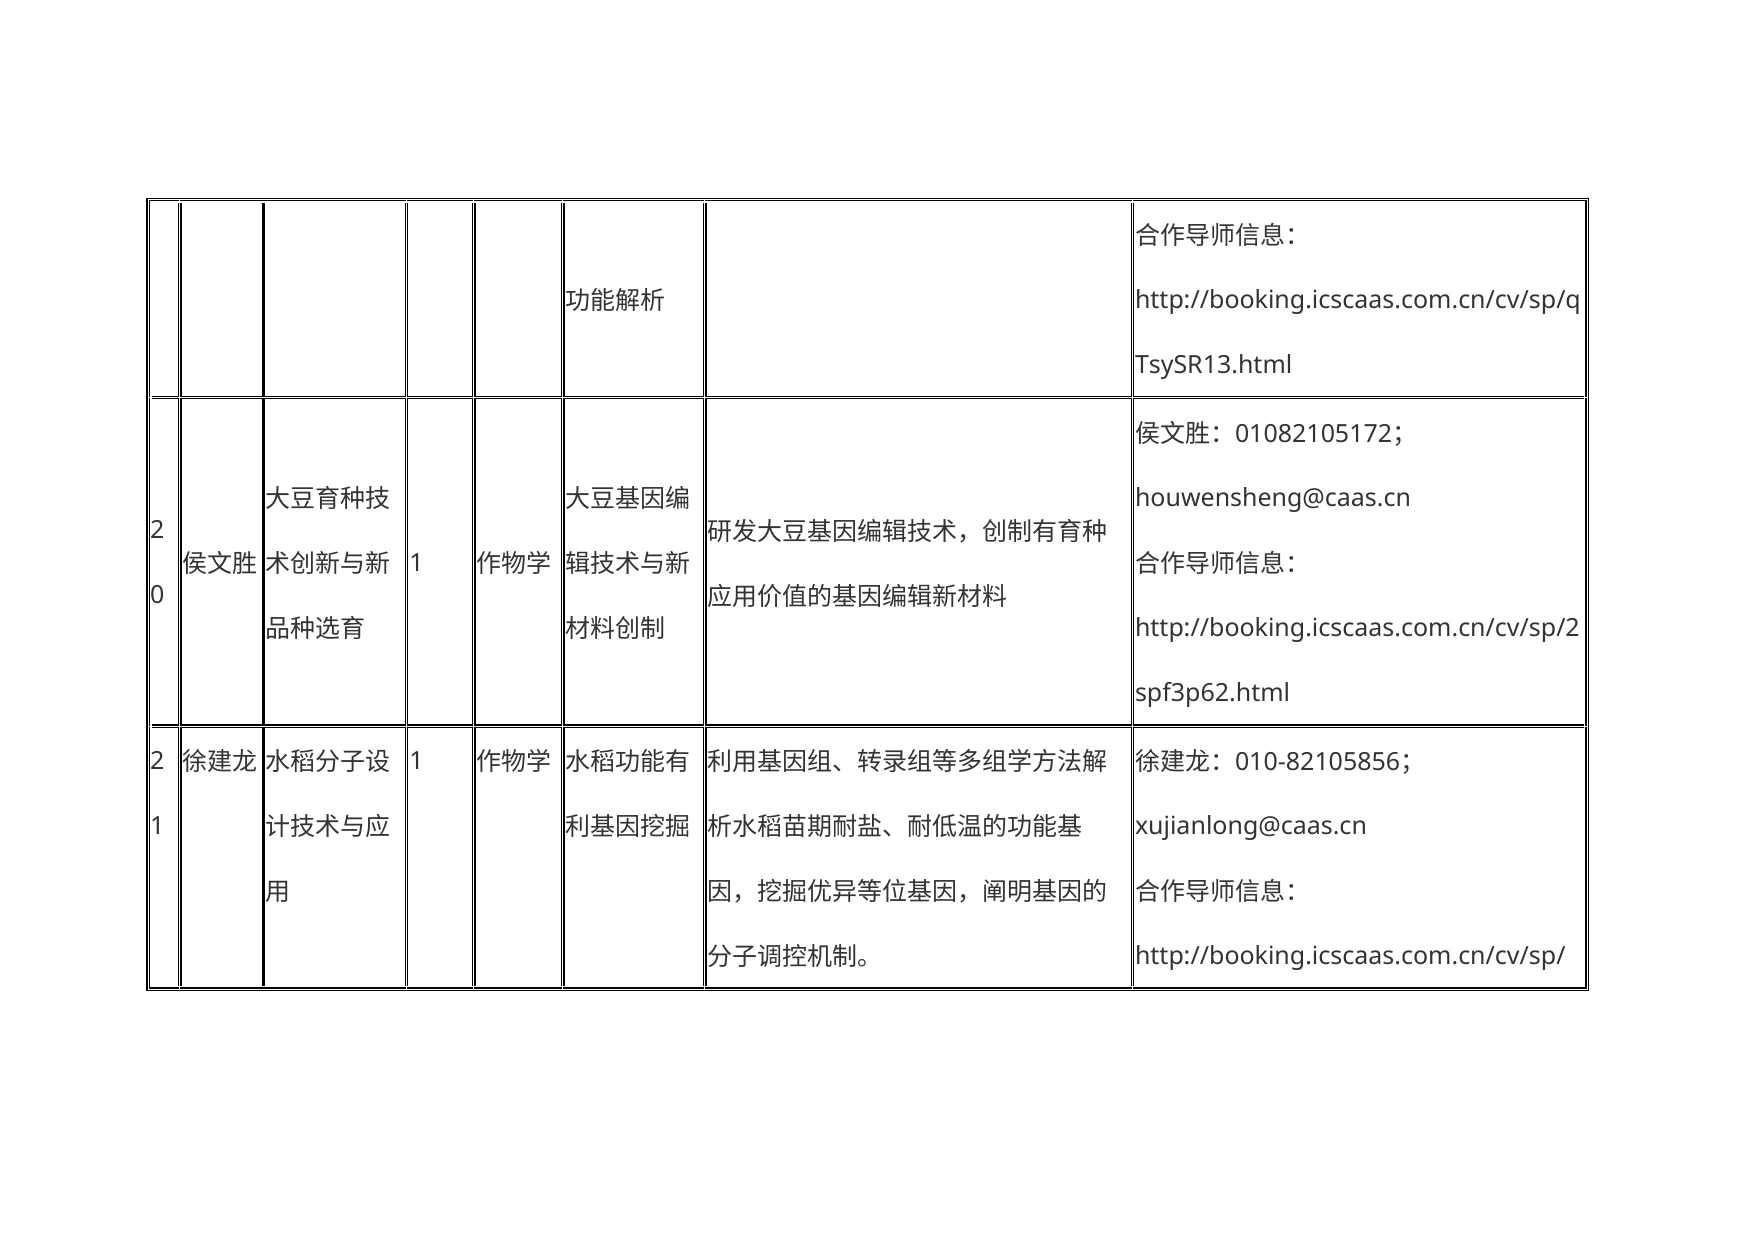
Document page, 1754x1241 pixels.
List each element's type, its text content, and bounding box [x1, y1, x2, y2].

table_cell 19 [148, 199, 180, 396]
table_cell 1 [407, 724, 474, 987]
table_cell 20 [148, 396, 180, 724]
table_cell 水稻功能有利基因挖掘 [563, 724, 705, 987]
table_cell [705, 728, 1132, 987]
table_cell 作物生物信息学及应用 [263, 201, 407, 396]
table_cell 21 [150, 724, 180, 987]
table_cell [1133, 201, 1585, 396]
table_cell 1 [407, 199, 474, 396]
table_cell 作物抗病基因的克隆与功能解析 [563, 199, 705, 396]
table_cell 大豆育种技术创新与新品种选育 [265, 399, 405, 724]
table_cell 赵开军 [180, 201, 263, 396]
table_cell 侯文胜 [182, 399, 262, 724]
table_cell 侯文胜：01082105172；houwensheng@caas.cn 合作导师信息： http://booking.icscaas.com.cn/cv/sp/2spf3p62.html [1133, 396, 1587, 724]
table_cell 水稻分子设计技术与应用 [263, 728, 407, 987]
table_cell 徐建龙 [180, 728, 263, 987]
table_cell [1133, 724, 1586, 987]
table_cell 生物学 [474, 199, 563, 396]
table_cell 1 [408, 399, 472, 724]
table_cell 研发大豆基因编辑技术，创制有育种应用价值的基因编辑新材料 [707, 399, 1131, 724]
table_cell 水稻抗白叶枯病基因的克隆与功能解析 [705, 201, 1132, 396]
table_cell 作物学 [476, 399, 561, 724]
table_cell 作物学 [474, 724, 563, 987]
table_cell 大豆基因编辑技术与新材料创制 [565, 399, 703, 724]
